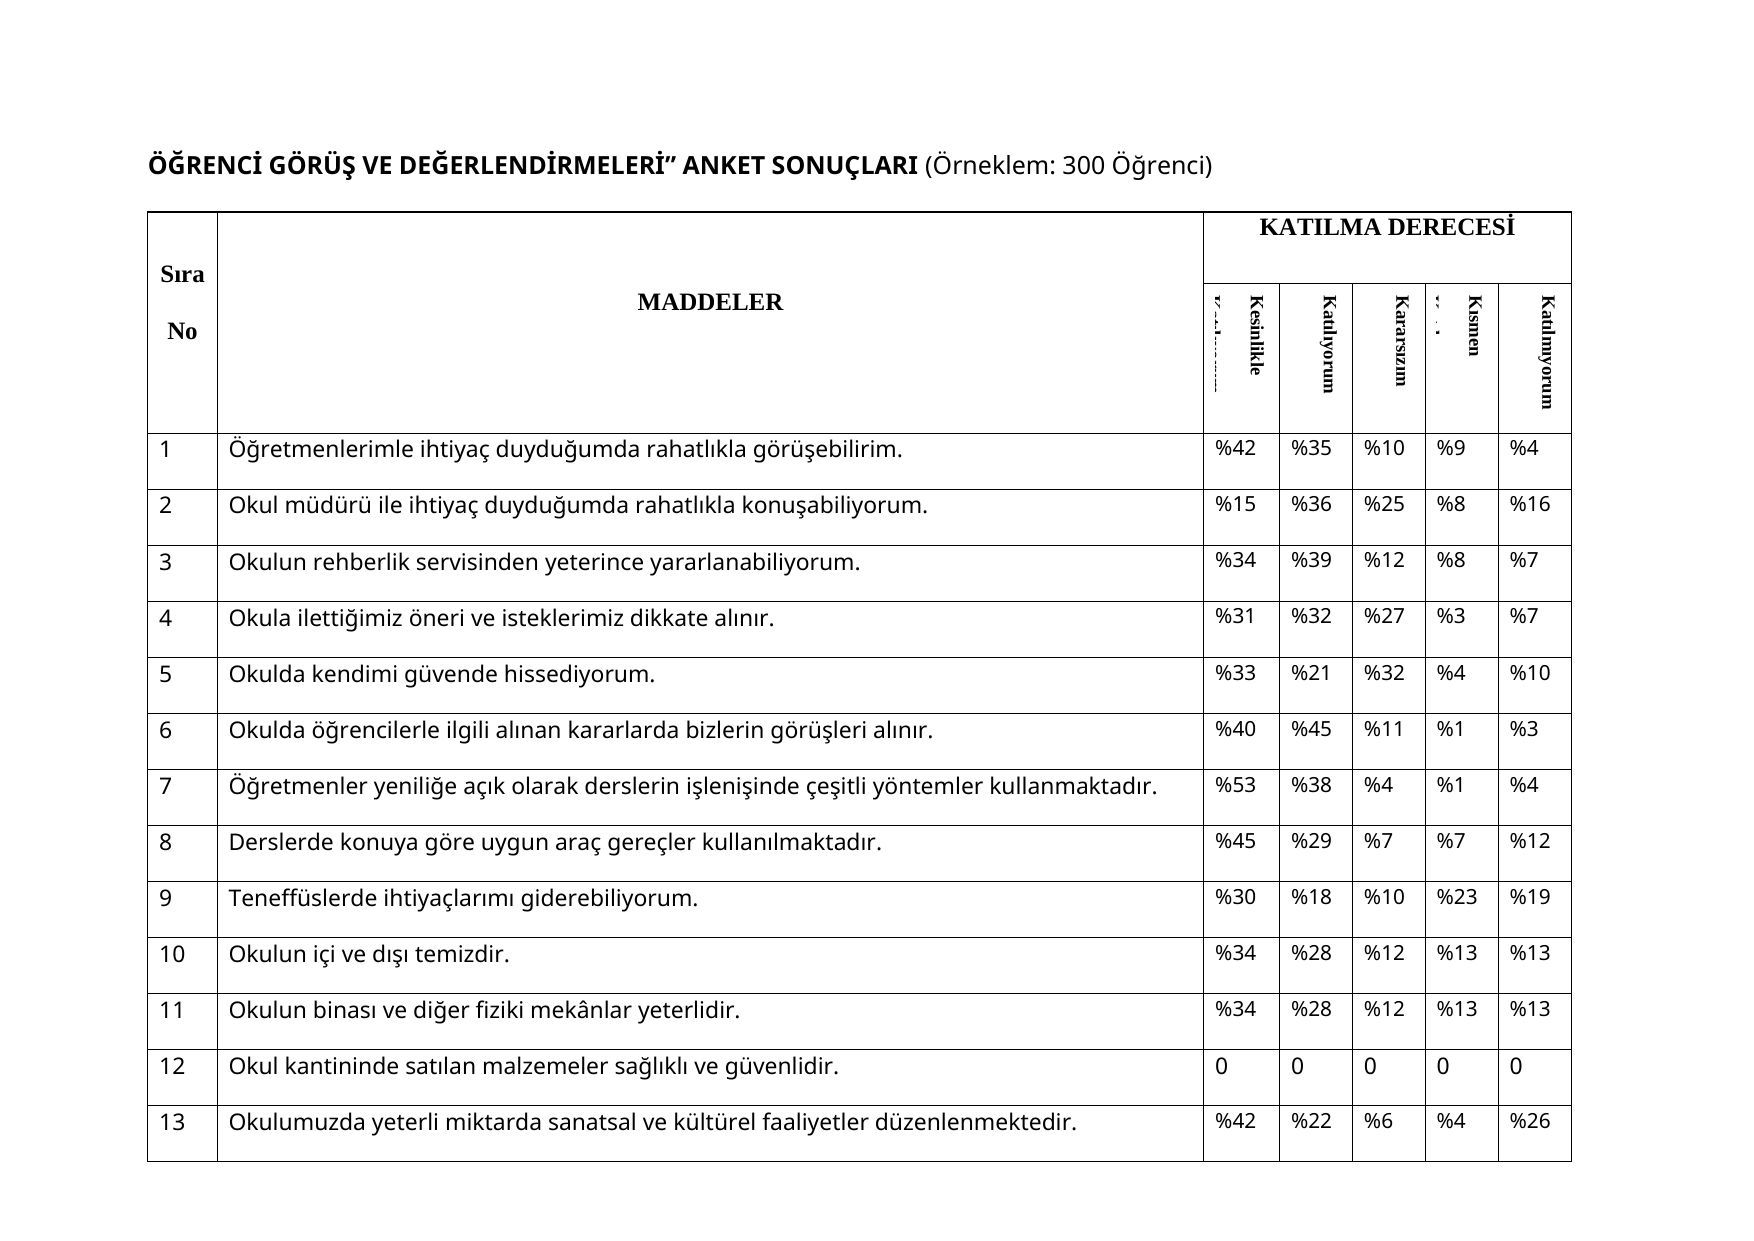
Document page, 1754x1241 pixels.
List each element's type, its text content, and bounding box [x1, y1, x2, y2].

table_cell 13 [148, 1106, 217, 1161]
table_cell 3 [148, 546, 217, 601]
table_cell 7 [148, 770, 217, 825]
table_cell %35 [1280, 434, 1352, 488]
table_cell %7 [1353, 826, 1425, 881]
table_cell %4 [1353, 770, 1425, 825]
table_cell 2 [148, 490, 217, 544]
table_cell %32 [1353, 658, 1425, 713]
table_cell %38 [1280, 770, 1352, 825]
table_cell Kısmen Katılıyorum [1426, 284, 1498, 432]
table_cell 12 [148, 1050, 217, 1105]
table_cell %1 [1426, 714, 1498, 769]
table_cell Öğretmenlerimle ihtiyaç duyduğumda rahatlıkla görüşebilirim. [218, 434, 1203, 488]
table_cell %10 [1353, 882, 1425, 937]
table_cell %45 [1280, 714, 1352, 769]
table_cell Kesinlikle Katılıyorum [1204, 284, 1279, 432]
table_cell Okul müdürü ile ihtiyaç duyduğumda rahatlıkla konuşabiliyorum. [218, 490, 1203, 544]
table_cell 8 [148, 826, 217, 881]
text ÖĞRENCİ GÖRÜŞ VE DEĞERLENDİRMELERİ” ANKET SONUÇLARI (Örneklem: 300 Öğrenci) [148, 148, 1606, 182]
table_cell %4 [1499, 770, 1571, 825]
table_cell %25 [1353, 490, 1425, 544]
table_cell Okulumuzda yeterli miktarda sanatsal ve kültürel faaliyetler düzenlenmektedir. [218, 1106, 1203, 1161]
table_cell %29 [1280, 826, 1352, 881]
table_cell %31 [1204, 602, 1279, 657]
table_cell Okulun içi ve dışı temizdir. [218, 938, 1203, 993]
table_header MADDELER [218, 213, 1203, 432]
table_cell %13 [1499, 994, 1571, 1049]
table_cell %7 [1426, 826, 1498, 881]
table_cell %18 [1280, 882, 1352, 937]
table_cell %12 [1353, 938, 1425, 993]
table_cell %3 [1426, 602, 1498, 657]
table_cell %11 [1353, 714, 1425, 769]
table_cell Derslerde konuya göre uygun araç gereçler kullanılmaktadır. [218, 826, 1203, 881]
table_cell %8 [1426, 490, 1498, 544]
table_cell 0 [1204, 1050, 1279, 1105]
table_cell %27 [1353, 602, 1425, 657]
table_cell %23 [1426, 882, 1498, 937]
table_cell %34 [1204, 546, 1279, 601]
table_cell %33 [1204, 658, 1279, 713]
table_cell %32 [1280, 602, 1352, 657]
table_cell %21 [1280, 658, 1352, 713]
table_cell 9 [148, 882, 217, 937]
table_cell %36 [1280, 490, 1352, 544]
table_cell %22 [1280, 1106, 1352, 1161]
table_cell 5 [148, 658, 217, 713]
table_cell %39 [1280, 546, 1352, 601]
table_cell %6 [1353, 1106, 1425, 1161]
table_cell Öğretmenler yeniliğe açık olarak derslerin işlenişinde çeşitli yöntemler kullanmaktadır. [218, 770, 1203, 825]
table_cell %28 [1280, 938, 1352, 993]
table_cell %7 [1499, 602, 1571, 657]
table_cell 0 [1280, 1050, 1352, 1105]
table_cell %42 [1204, 1106, 1279, 1161]
table_cell Okula ilettiğimiz öneri ve isteklerimiz dikkate alınır. [218, 602, 1203, 657]
table_cell %7 [1499, 546, 1571, 601]
table_cell %1 [1426, 770, 1498, 825]
table_header KATILMA DERECESİ [1204, 213, 1571, 282]
table_cell %45 [1204, 826, 1279, 881]
table_cell %34 [1204, 938, 1279, 993]
table_cell %12 [1353, 994, 1425, 1049]
table_cell 4 [148, 602, 217, 657]
table_cell 0 [1499, 1050, 1571, 1105]
table_cell %8 [1426, 546, 1498, 601]
table_cell %10 [1353, 434, 1425, 488]
table_cell %28 [1280, 994, 1352, 1049]
table_cell %42 [1204, 434, 1279, 488]
table_cell %53 [1204, 770, 1279, 825]
table_cell %4 [1426, 658, 1498, 713]
table_cell Okul kantininde satılan malzemeler sağlıklı ve güvenlidir. [218, 1050, 1203, 1105]
table_cell 0 [1353, 1050, 1425, 1105]
table_cell %16 [1499, 490, 1571, 544]
table_cell %13 [1426, 938, 1498, 993]
table_cell Katılmıyorum [1499, 284, 1571, 432]
table_cell 10 [148, 938, 217, 993]
table_cell %3 [1499, 714, 1571, 769]
table_header Sıra No [148, 213, 217, 432]
table_cell 1 [148, 434, 217, 488]
table_cell 0 [1426, 1050, 1498, 1105]
table_cell %40 [1204, 714, 1279, 769]
table_cell %12 [1353, 546, 1425, 601]
table_cell %4 [1499, 434, 1571, 488]
table_cell Okulun binası ve diğer fiziki mekânlar yeterlidir. [218, 994, 1203, 1049]
table_cell %4 [1426, 1106, 1498, 1161]
table_cell Kararsızım [1353, 284, 1425, 432]
table_cell Okulun rehberlik servisinden yeterince yararlanabiliyorum. [218, 546, 1203, 601]
table_cell Katılıyorum [1280, 284, 1352, 432]
table_cell 11 [148, 994, 217, 1049]
table_cell %12 [1499, 826, 1571, 881]
table_cell Teneffüslerde ihtiyaçlarımı giderebiliyorum. [218, 882, 1203, 937]
table_cell %13 [1499, 938, 1571, 993]
table_cell %9 [1426, 434, 1498, 488]
table_cell Okulda kendimi güvende hissediyorum. [218, 658, 1203, 713]
table_cell %13 [1426, 994, 1498, 1049]
table_cell %15 [1204, 490, 1279, 544]
table_cell 6 [148, 714, 217, 769]
table_cell %34 [1204, 994, 1279, 1049]
table_cell %30 [1204, 882, 1279, 937]
table_cell %19 [1499, 882, 1571, 937]
table_cell %26 [1499, 1106, 1571, 1161]
table_cell %10 [1499, 658, 1571, 713]
table_cell Okulda öğrencilerle ilgili alınan kararlarda bizlerin görüşleri alınır. [218, 714, 1203, 769]
